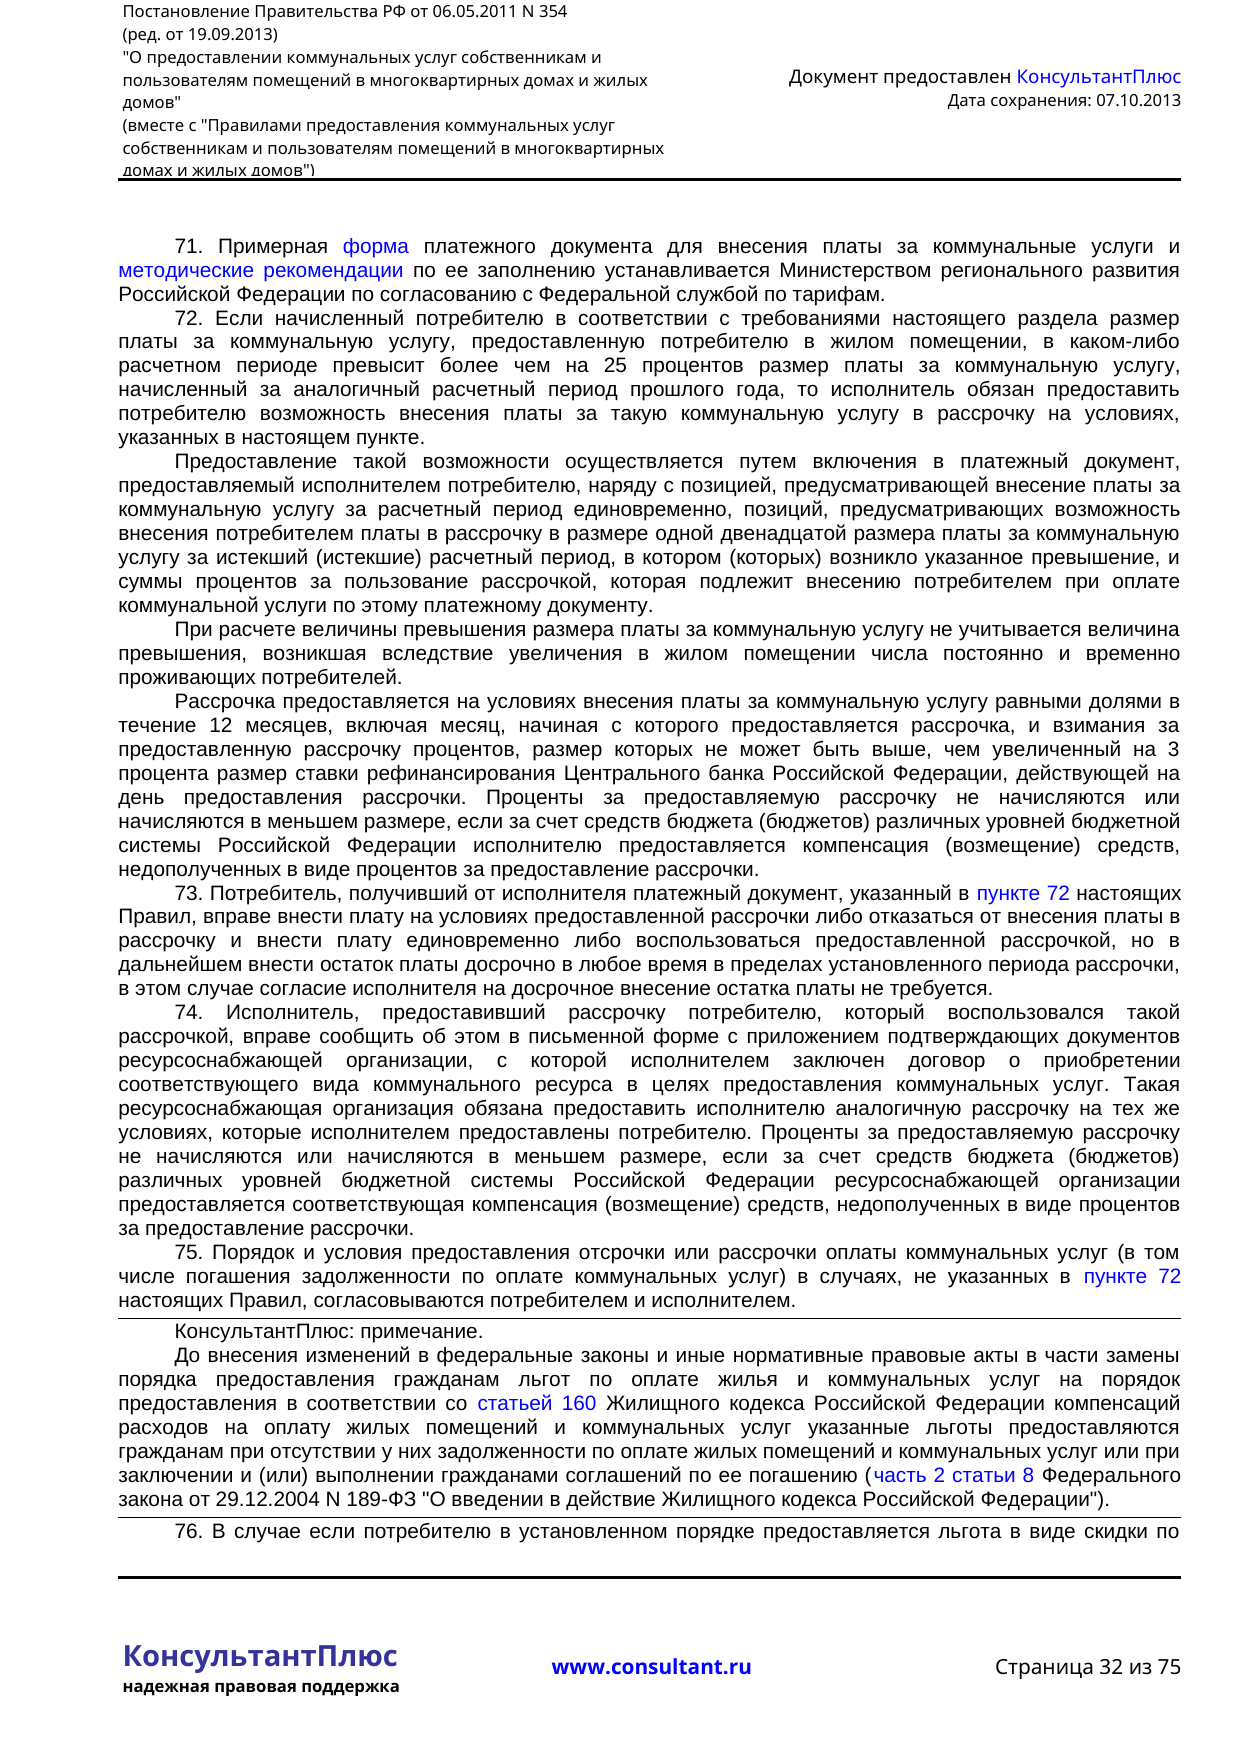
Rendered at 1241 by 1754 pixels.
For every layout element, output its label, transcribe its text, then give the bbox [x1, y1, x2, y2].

text 75. Порядок и условия предоставления отсрочки или рассрочки оплаты коммунальных услуг (в том числе погашения задолженности по оплате коммунальных услуг) в случаях, не указанных в пункте 72 настоящих Правил, согласовываются потребителем и исполнителем. [118, 1240, 1181, 1312]
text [118, 1518, 1181, 1542]
text При расчете величины превышения размера платы за коммунальную услугу не учитывается величина превышения, возникшая вследствие увеличения в жилом помещении числа постоянно и временно проживающих потребителей. [118, 617, 1181, 689]
text Предоставление такой возможности осуществляется путем включения в платежный документ, предоставляемый исполнителем потребителю, наряду с позицией, предусматривающей внесение платы за коммунальную услугу за расчетный период единовременно, позиций, предусматривающих возможность внесения потребителем платы в рассрочку в размере одной двенадцатой размера платы за коммунальную услугу за истекший (истекшие) расчетный период, в котором (которых) возникло указанное превышение, и суммы процентов за пользование рассрочкой, которая подлежит внесению потребителем при оплате коммунальной услуги по этому платежному документу. [118, 449, 1181, 617]
text КонсультантПлюс: примечание. [118, 1319, 1181, 1343]
text До внесения изменений в федеральные законы и иные нормативные правовые акты в части замены порядка предоставления гражданам льгот по оплате жилья и коммунальных услуг на порядок предоставления в соответствии со статьей 160 Жилищного кодекса Российской Федерации компенсаций расходов на оплату жилых помещений и коммунальных услуг указанные льготы предоставляются гражданам при отсутствии у них задолженности по оплате жилых помещений и коммунальных услуг или при заключении и (или) выполнении гражданами соглашений по ее погашению (часть 2 статьи 8 Федерального закона от 29.12.2004 N 189-ФЗ "О введении в действие Жилищного кодекса Российской Федерации"). [118, 1343, 1181, 1511]
text 74. Исполнитель, предоставивший рассрочку потребителю, который воспользовался такой рассрочкой, вправе сообщить об этом в письменной форме с приложением подтверждающих документов ресурсоснабжающей организации, с которой исполнителем заключен договор о приобретении соответствующего вида коммунального ресурса в целях предоставления коммунальных услуг. Такая ресурсоснабжающая организация обязана предоставить исполнителю аналогичную рассрочку на тех же условиях, которые исполнителем предоставлены потребителю. Проценты за предоставляемую рассрочку не начисляются или начисляются в меньшем размере, если за счет средств бюджета (бюджетов) различных уровней бюджетной системы Российской Федерации ресурсоснабжающей организации предоставляется соответствующая компенсация (возмещение) средств, недополученных в виде процентов за предоставление рассрочки. [118, 1000, 1181, 1240]
text 72. Если начисленный потребителю в соответствии с требованиями настоящего раздела размер платы за коммунальную услугу, предоставленную потребителю в жилом помещении, в каком-либо расчетном периоде превысит более чем на 25 процентов размер платы за коммунальную услугу, начисленный за аналогичный расчетный период прошлого года, то исполнитель обязан предоставить потребителю возможность внесения платы за такую коммунальную услугу в рассрочку на условиях, указанных в настоящем пункте. [118, 305, 1181, 449]
text 71. Примерная форма платежного документа для внесения платы за коммунальные услуги и методические рекомендации по ее заполнению устанавливается Министерством регионального развития Российской Федерации по согласованию с Федеральной службой по тарифам. [118, 233, 1181, 305]
text Рассрочка предоставляется на условиях внесения платы за коммунальную услугу равными долями в течение 12 месяцев, включая месяц, начиная с которого предоставляется рассрочка, и взимания за предоставленную рассрочку процентов, размер которых не может быть выше, чем увеличенный на 3 процента размер ставки рефинансирования Центрального банка Российской Федерации, действующей на день предоставления рассрочки. Проценты за предоставляемую рассрочку не начисляются или начисляются в меньшем размере, если за счет средств бюджета (бюджетов) различных уровней бюджетной системы Российской Федерации исполнителю предоставляется компенсация (возмещение) средств, недополученных в виде процентов за предоставление рассрочки. [118, 689, 1181, 880]
text 73. Потребитель, получивший от исполнителя платежный документ, указанный в пункте 72 настоящих Правил, вправе внести плату на условиях предоставленной рассрочки либо отказаться от внесения платы в рассрочку и внести плату единовременно либо воспользоваться предоставленной рассрочкой, но в дальнейшем внести остаток платы досрочно в любое время в пределах установленного периода рассрочки, в этом случае согласие исполнителя на досрочное внесение остатка платы не требуется. [118, 880, 1181, 1000]
